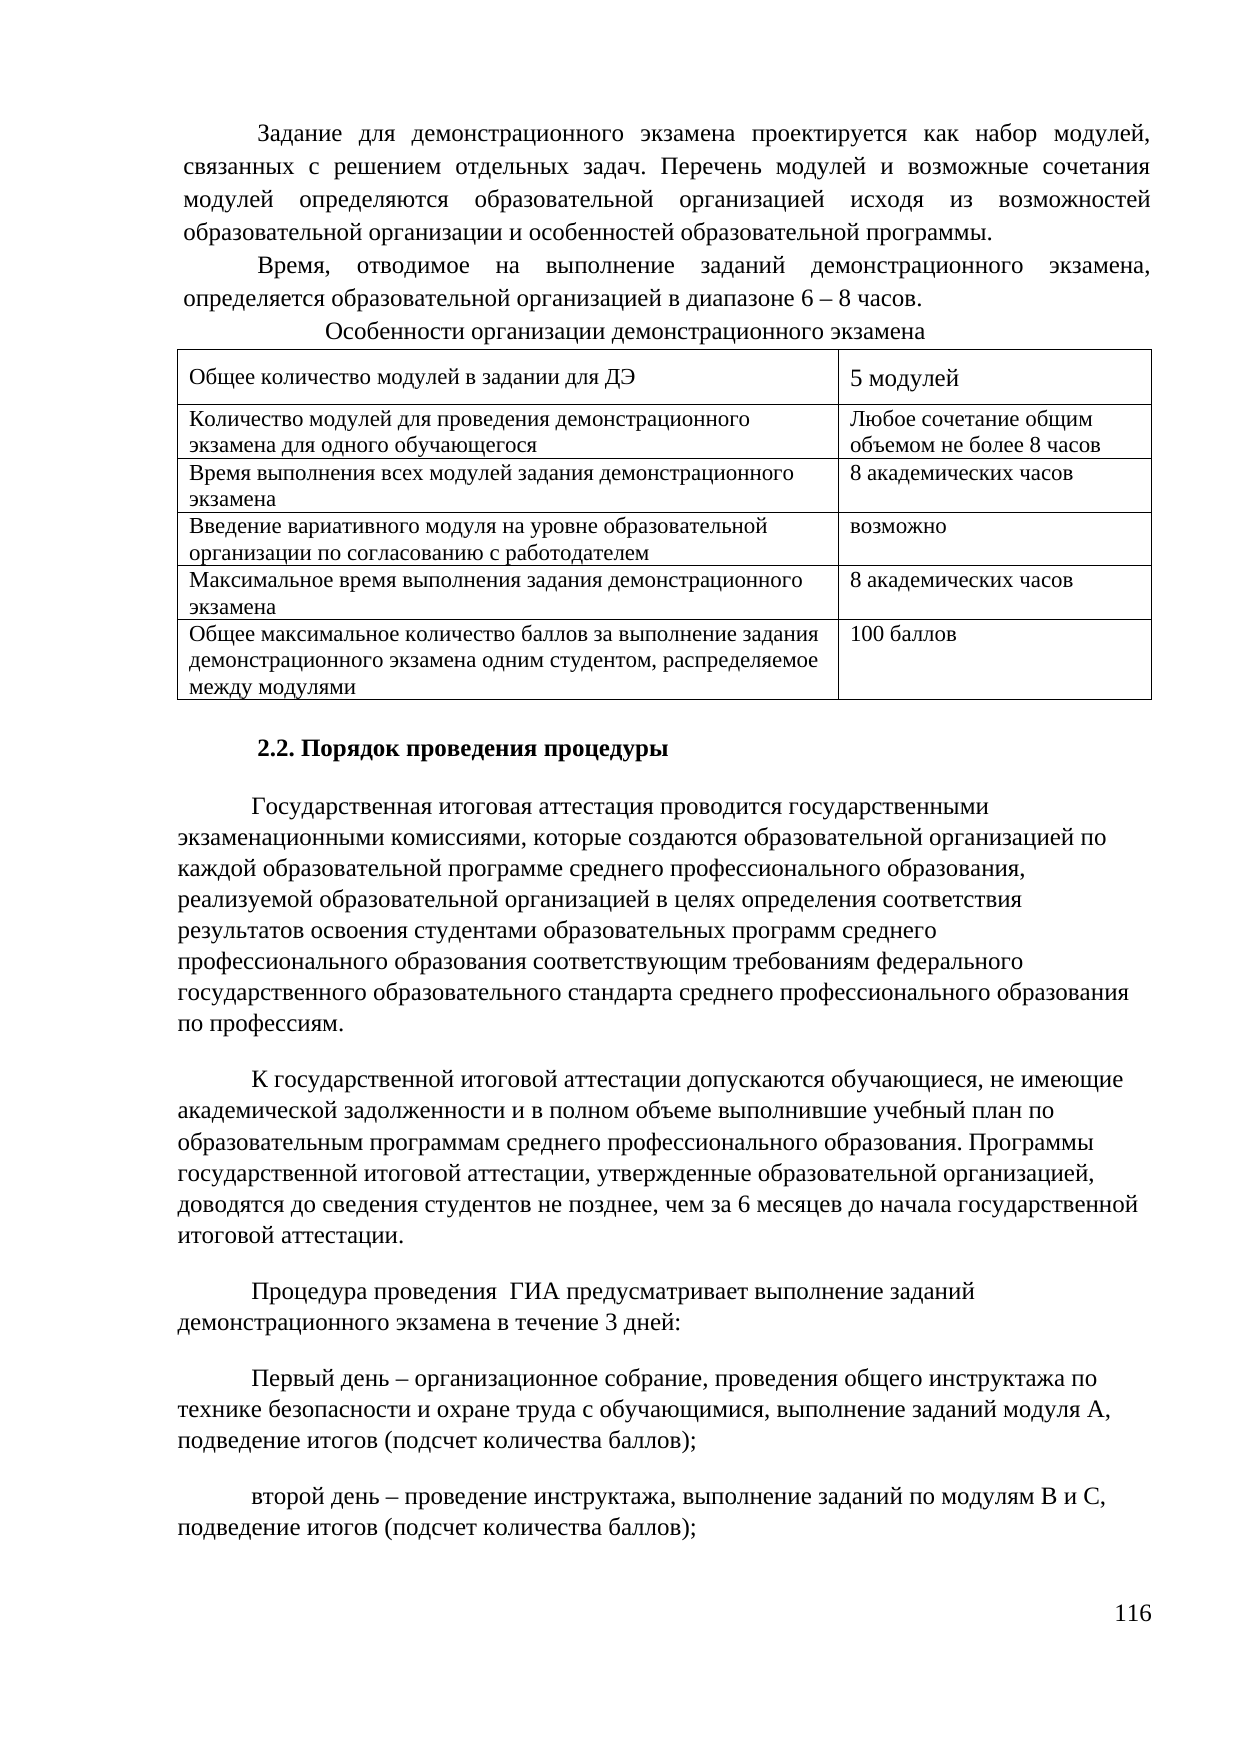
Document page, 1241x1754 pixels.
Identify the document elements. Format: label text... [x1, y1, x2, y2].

text 2.2. Порядок проведения процедуры [183, 733, 1152, 762]
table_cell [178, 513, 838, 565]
text Время, отводимое на выполнение заданий демонстрационного экзамена, определяется образовательной организацией в диапазоне 6 – 8 часов. [183, 250, 1152, 312]
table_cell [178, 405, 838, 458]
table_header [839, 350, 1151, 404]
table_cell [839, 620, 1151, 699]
text Первый день – организационное собрание, проведения общего инструктажа по технике безопасности и охране труда с обучающимися, выполнение заданий модуля А, подведение итогов (подсчет количества баллов); [177, 1363, 1152, 1454]
text Государственная итоговая аттестация проводится государственными экзаменационными комиссиями, которые создаются образовательной организацией по каждой образовательной программе среднего профессионального образования, реализуемой образовательной организацией в целях определения соответствия результатов освоения студентами образовательных программ среднего профессионального образования соответствующим требованиям федерального государственного образовательного стандарта среднего профессионального образования по профессиям. [177, 791, 1152, 1037]
text К государственной итоговой аттестации допускаются обучающиеся, не имеющие академической задолженности и в полном объеме выполнившие учебный план по образовательным программам среднего профессионального образования. Программы государственной итоговой аттестации, утвержденные образовательной организацией, доводятся до сведения студентов не позднее, чем за 6 месяцев до начала государственной итоговой аттестации. [177, 1064, 1152, 1249]
text Задание для демонстрационного экзамена проектируется как набор модулей, связанных с решением отдельных задач. Перечень модулей и возможные сочетания модулей определяются образовательной организацией исходя из возможностей образовательной организации и особенностей образовательной программы. [183, 118, 1152, 246]
text второй день – проведение инструктажа, выполнение заданий по модулям В и С, подведение итогов (подсчет количества баллов); [177, 1481, 1152, 1541]
text Особенности организации демонстрационного экзамена [183, 316, 1152, 345]
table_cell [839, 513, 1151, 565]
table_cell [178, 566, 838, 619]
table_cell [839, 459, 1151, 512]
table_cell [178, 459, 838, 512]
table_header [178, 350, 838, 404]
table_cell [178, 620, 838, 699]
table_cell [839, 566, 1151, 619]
text Процедура проведения ГИА предусматривает выполнение заданий демонстрационного экзамена в течение 3 дней: [177, 1276, 1152, 1336]
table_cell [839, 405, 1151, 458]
